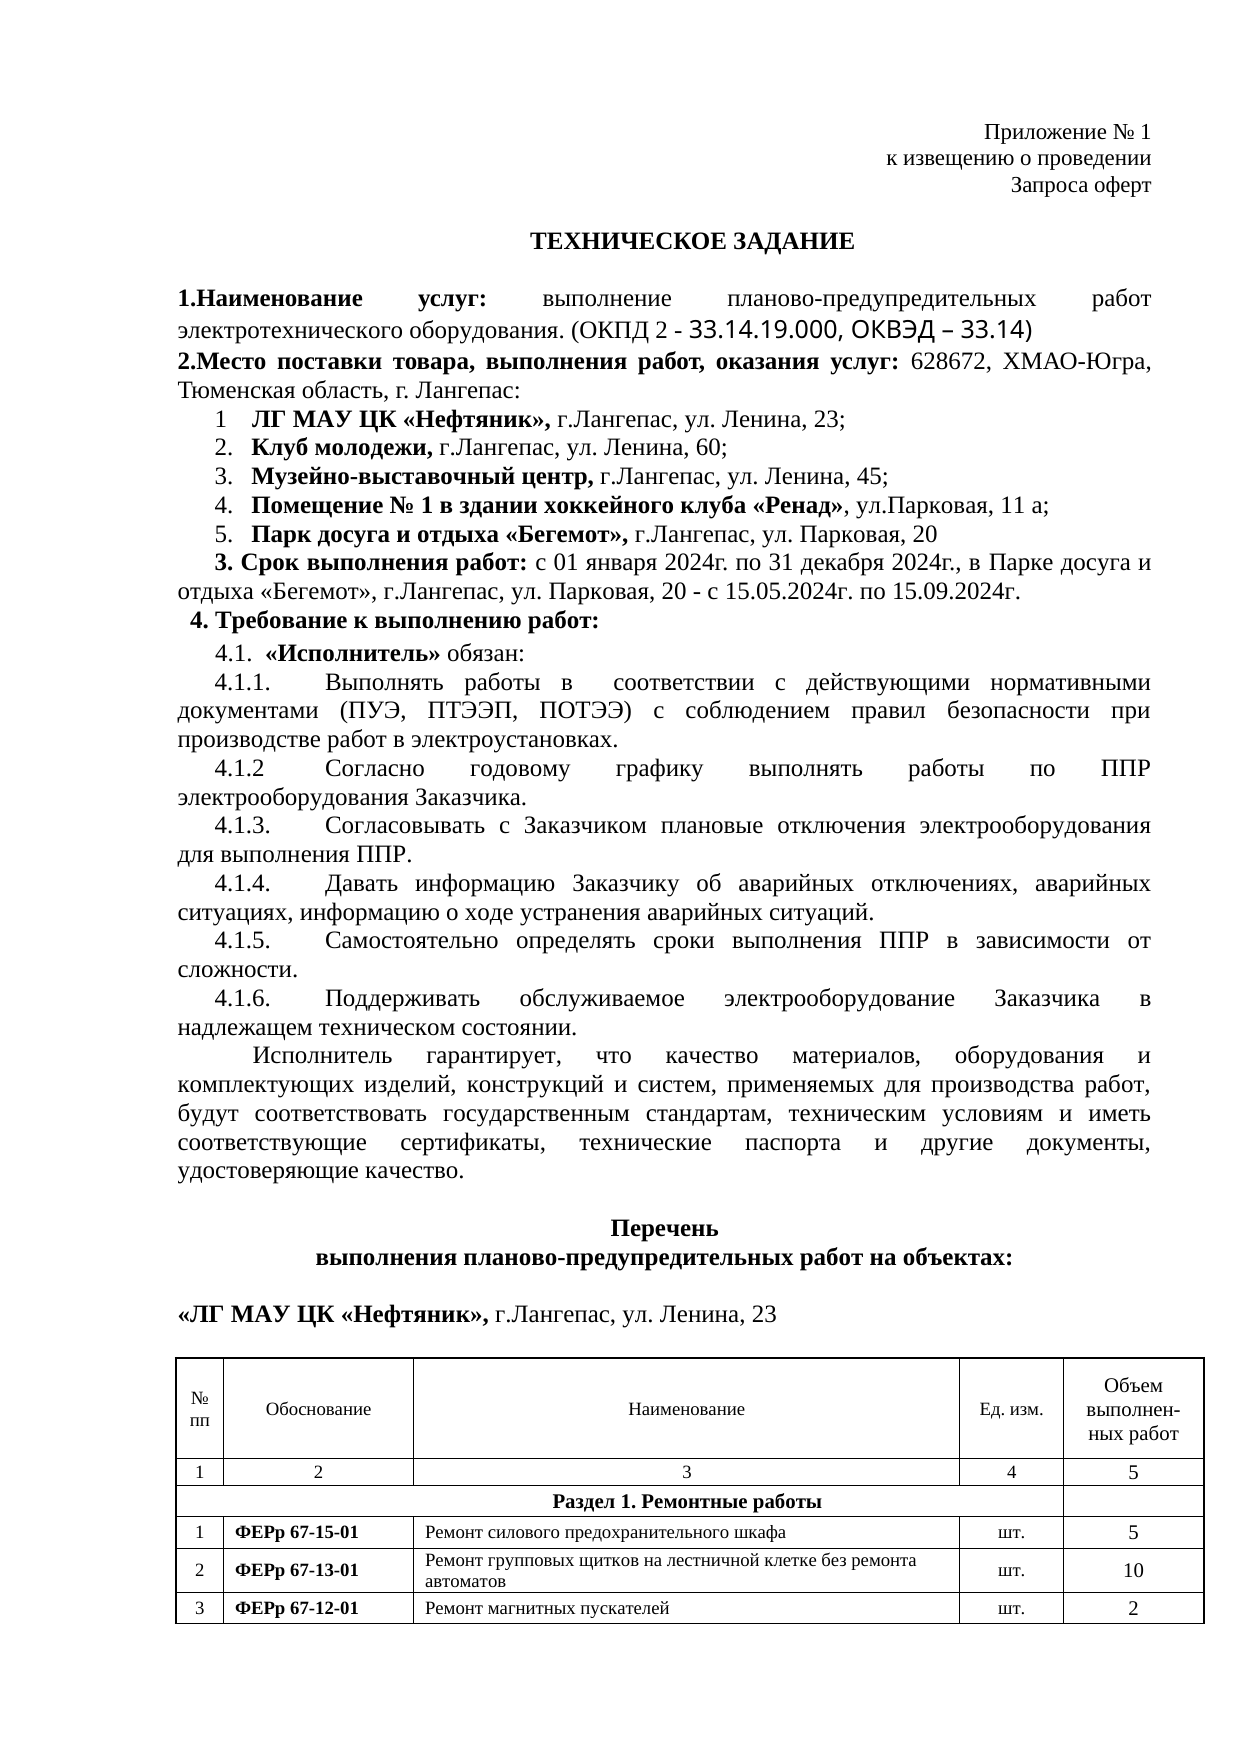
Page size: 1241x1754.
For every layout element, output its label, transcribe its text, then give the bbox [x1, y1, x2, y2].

table_cell шт. [960, 1517, 1063, 1547]
text Перечень [177, 1213, 1152, 1242]
table_cell [1064, 1486, 1203, 1516]
table_cell 5 [1064, 1517, 1203, 1547]
text 2.Место поставки товара, выполнения работ, оказания услуг: 628672, ХМАО-Югра, Тюменская область, г. Лангепас: [177, 346, 1152, 404]
table_cell ФЕРр 67-13-01 [224, 1549, 413, 1592]
table_cell 2 [224, 1459, 413, 1485]
table_cell Раздел 1. Ремонтные работы [177, 1486, 1063, 1516]
table_header Ед. изм. [960, 1359, 1063, 1458]
text 4.1. «Исполнитель» обязан: [177, 638, 1152, 667]
text к извещению о проведении [177, 144, 1152, 171]
text 4.1.3. Согласовывать с Заказчиком плановые отключения электрооборудования для выполнения ППР. [177, 811, 1152, 868]
table_cell 3 [414, 1459, 959, 1485]
table_cell 3 [177, 1593, 223, 1623]
text 4.1.6. Поддерживать обслуживаемое электрооборудование Заказчика в надлежащем техническом состоянии. [177, 983, 1152, 1041]
table_cell 1 [177, 1517, 223, 1547]
text Исполнитель гарантирует, что качество материалов, оборудования и комплектующих изделий, конструкций и систем, применяемых для производства работ, будут соответствовать государственным стандартам, техническим условиям и иметь соответствующие сертификаты, технические паспорта и другие документы, удостоверяющие качество. [177, 1041, 1152, 1184]
table_cell 2 [177, 1549, 223, 1592]
text Приложение № 1 [177, 118, 1152, 144]
table_header № пп [177, 1359, 223, 1458]
table_cell 5 [1064, 1459, 1203, 1485]
text ТЕХНИЧЕСКОЕ ЗАДАНИЕ [177, 226, 1152, 255]
table_cell 1 [177, 1459, 223, 1485]
text 4. Помещение № 1 в здании хоккейного клуба «Ренад», ул.Парковая, 11 а; [177, 490, 1152, 519]
text 3. Музейно-выставочный центр, г.Лангепас, ул. Ленина, 45; [177, 461, 1152, 490]
text Запроса оферт [177, 171, 1152, 197]
table_cell ФЕРр 67-12-01 [224, 1593, 413, 1623]
text 4.1.5. Самостоятельно определять сроки выполнения ППР в зависимости от сложности. [177, 926, 1152, 983]
table_cell шт. [960, 1593, 1063, 1623]
table_cell шт. [960, 1549, 1063, 1592]
text 4.1.2 Согласно годовому графику выполнять работы по ППР электрооборудования Заказчика. [177, 753, 1152, 811]
text 1.Наименование услуг: выполнение планово-предупредительных работ электротехнического оборудования. (ОКПД 2 - 33.14.19.000, ОКВЭД – 33.14) [177, 283, 1152, 346]
text 4. Требование к выполнению работ: [177, 605, 1152, 634]
table_header Объем выполнен- ных работ [1064, 1359, 1203, 1458]
text выполнения планово-предупредительных работ на объектах: [177, 1242, 1152, 1271]
text 2. Клуб молодежи, г.Лангепас, ул. Ленина, 60; [177, 432, 1152, 461]
table_header Обоснование [224, 1359, 413, 1458]
text 3. Срок выполнения работ: с 01 января 2024г. по 31 декабря 2024г., в Парке досуга и отдыха «Бегемот», г.Лангепас, ул. Парковая, 20 - с 15.05.2024г. по 15.09.2024г. [177, 547, 1152, 605]
text «ЛГ МАУ ЦК «Нефтяник», г.Лангепас, ул. Ленина, 23 [177, 1299, 1152, 1328]
table_cell Ремонт магнитных пускателей [414, 1593, 959, 1623]
table_cell Ремонт силового предохранительного шкафа [414, 1517, 959, 1547]
text 1 ЛГ МАУ ЦК «Нефтяник», г.Лангепас, ул. Ленина, 23; [177, 404, 1152, 432]
table_cell Ремонт групповых щитков на лестничной клетке без ремонта автоматов [414, 1549, 959, 1592]
text 4.1.1. Выполнять работы в соответствии с действующими нормативными документами (ПУЭ, ПТЭЭП, ПОТЭЭ) с соблюдением правил безопасности при производстве работ в электроустановках. [177, 667, 1152, 753]
table_cell 10 [1064, 1549, 1203, 1592]
table_header Наименование [414, 1359, 959, 1458]
table_cell 2 [1064, 1593, 1203, 1623]
text 5. Парк досуга и отдыха «Бегемот», г.Лангепас, ул. Парковая, 20 [177, 519, 1152, 547]
table_cell 4 [960, 1459, 1063, 1485]
text 4.1.4. Давать информацию Заказчику об аварийных отключениях, аварийных ситуациях, информацию о ходе устранения аварийных ситуаций. [177, 868, 1152, 926]
table_cell ФЕРр 67-15-01 [224, 1517, 413, 1547]
